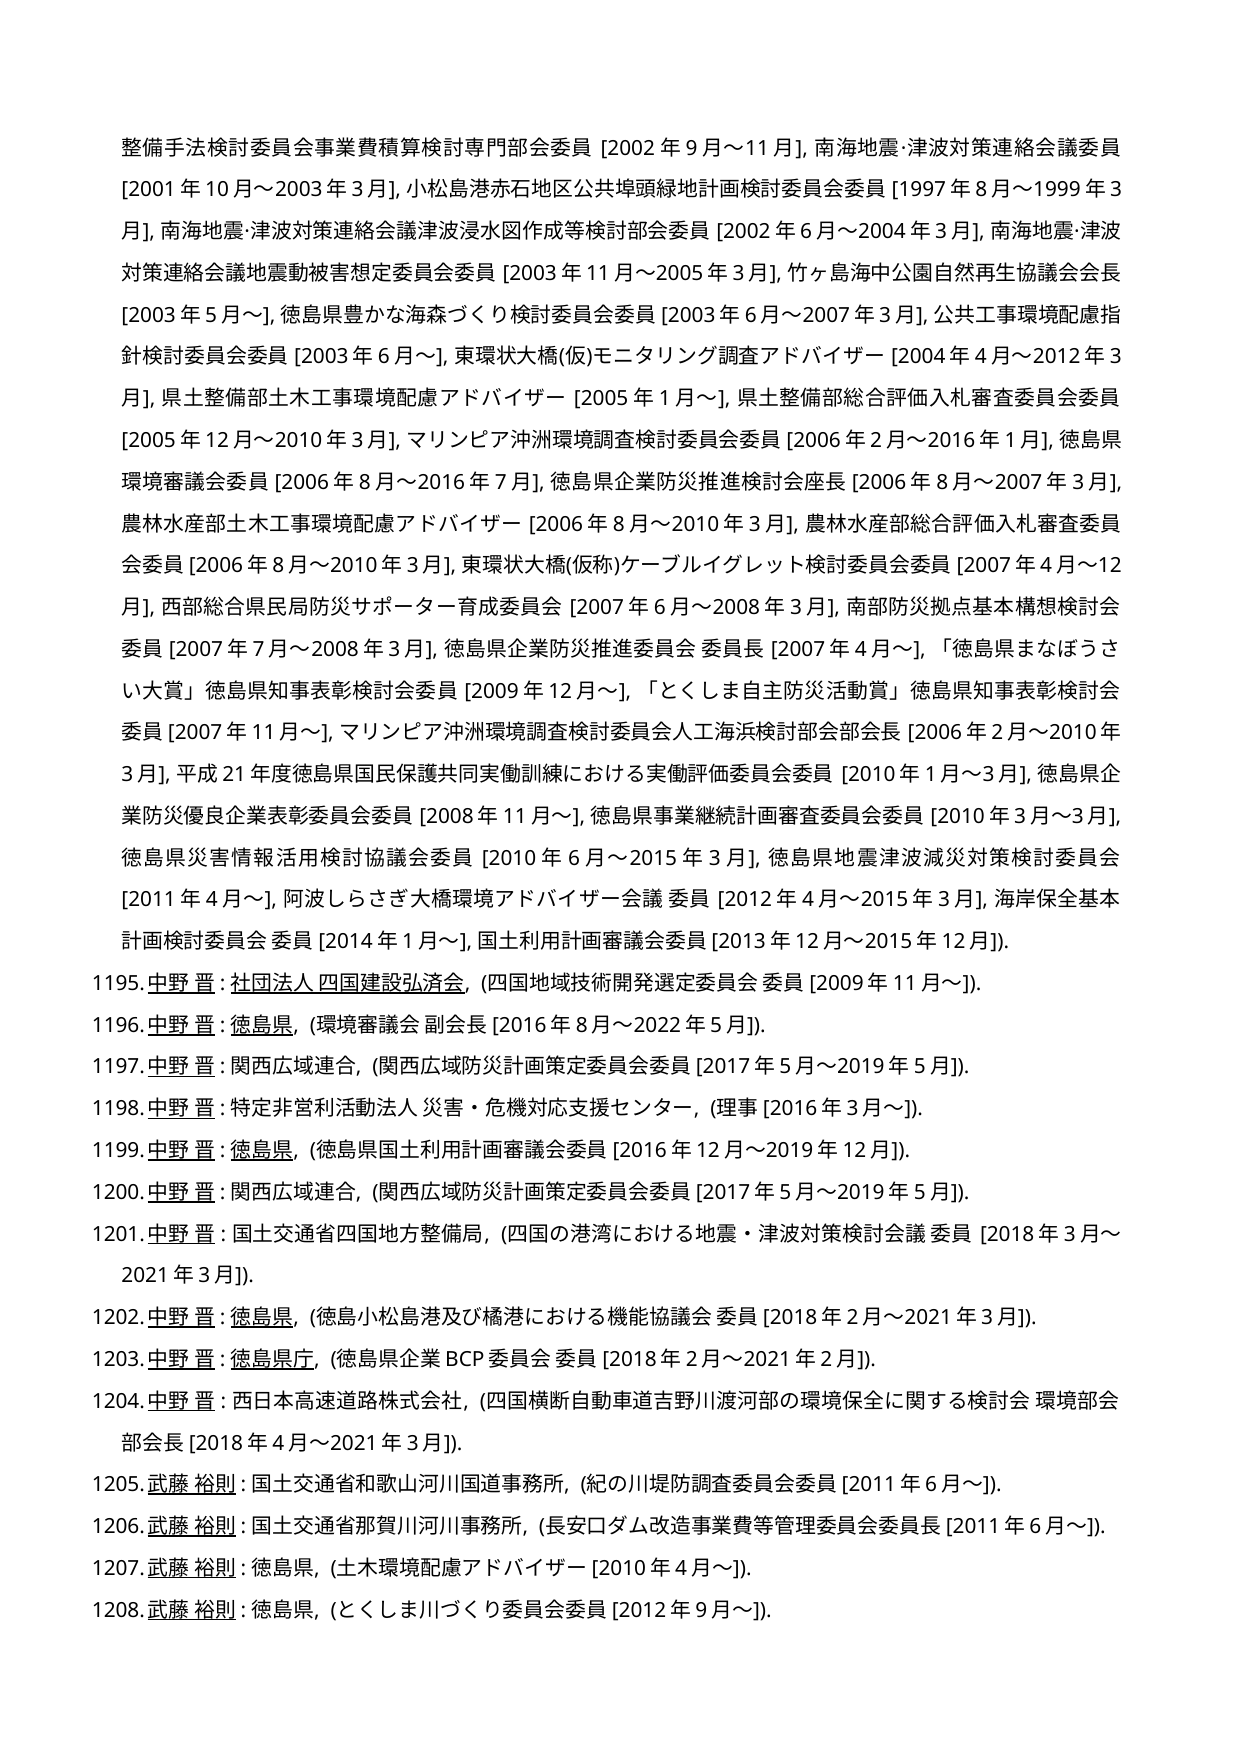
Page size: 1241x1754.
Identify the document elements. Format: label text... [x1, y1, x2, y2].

list 武藤 裕則 : 国土交通省那賀川河川事務所, (長安口ダム改造事業費等管理委員会委員長 [2011年6月〜]). [92, 1503, 1122, 1545]
list 武藤 裕則 : 国土交通省和歌山河川国道事務所, (紀の川堤防調査委員会委員 [2011年6月〜]). [92, 1462, 1122, 1503]
list 中野 晋 : 西日本高速道路株式会社, (四国横断自動車道吉野川渡河部の環境保全に関する検討会 環境部会 部会長 [2018年4月〜2021年3月]). [92, 1378, 1122, 1462]
list 中野 晋 : 国土交通省四国地方整備局, (四国の港湾における地震・津波対策検討会議 委員 [2018年3月〜2021年3月]). [92, 1211, 1122, 1295]
list 中野 晋 : 徳島県, (徳島小松島港及び橘港における機能協議会 委員 [2018年2月〜2021年3月]). [92, 1295, 1122, 1336]
list 中野 晋 : 関西広域連合, (関西広域防災計画策定委員会委員 [2017年5月〜2019年5月]). [92, 1169, 1122, 1211]
list 中野 晋 : 徳島県, (環境審議会 副会長 [2016年8月〜2022年5月]). [92, 1002, 1122, 1044]
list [92, 125, 1122, 961]
list 中野 晋 : 徳島県, (徳島県国土利用計画審議会委員 [2016年12月〜2019年12月]). [92, 1128, 1122, 1169]
list 中野 晋 : 関西広域連合, (関西広域防災計画策定委員会委員 [2017年5月〜2019年5月]). [92, 1044, 1122, 1086]
list 武藤 裕則 : 徳島県, (とくしま川づくり委員会委員 [2012年9月〜]). [92, 1587, 1122, 1629]
list 中野 晋 : 特定非営利活動法人 災害・危機対応支援センター, (理事 [2016年3月〜]). [92, 1086, 1122, 1128]
list 中野 晋 : 社団法人 四国建設弘済会, (四国地域技術開発選定委員会 委員 [2009年11月〜]). [92, 961, 1122, 1002]
list 武藤 裕則 : 徳島県, (土木環境配慮アドバイザー [2010年4月〜]). [92, 1545, 1122, 1587]
list 中野 晋 : 徳島県庁, (徳島県企業BCP委員会 委員 [2018年2月〜2021年2月]). [92, 1336, 1122, 1378]
